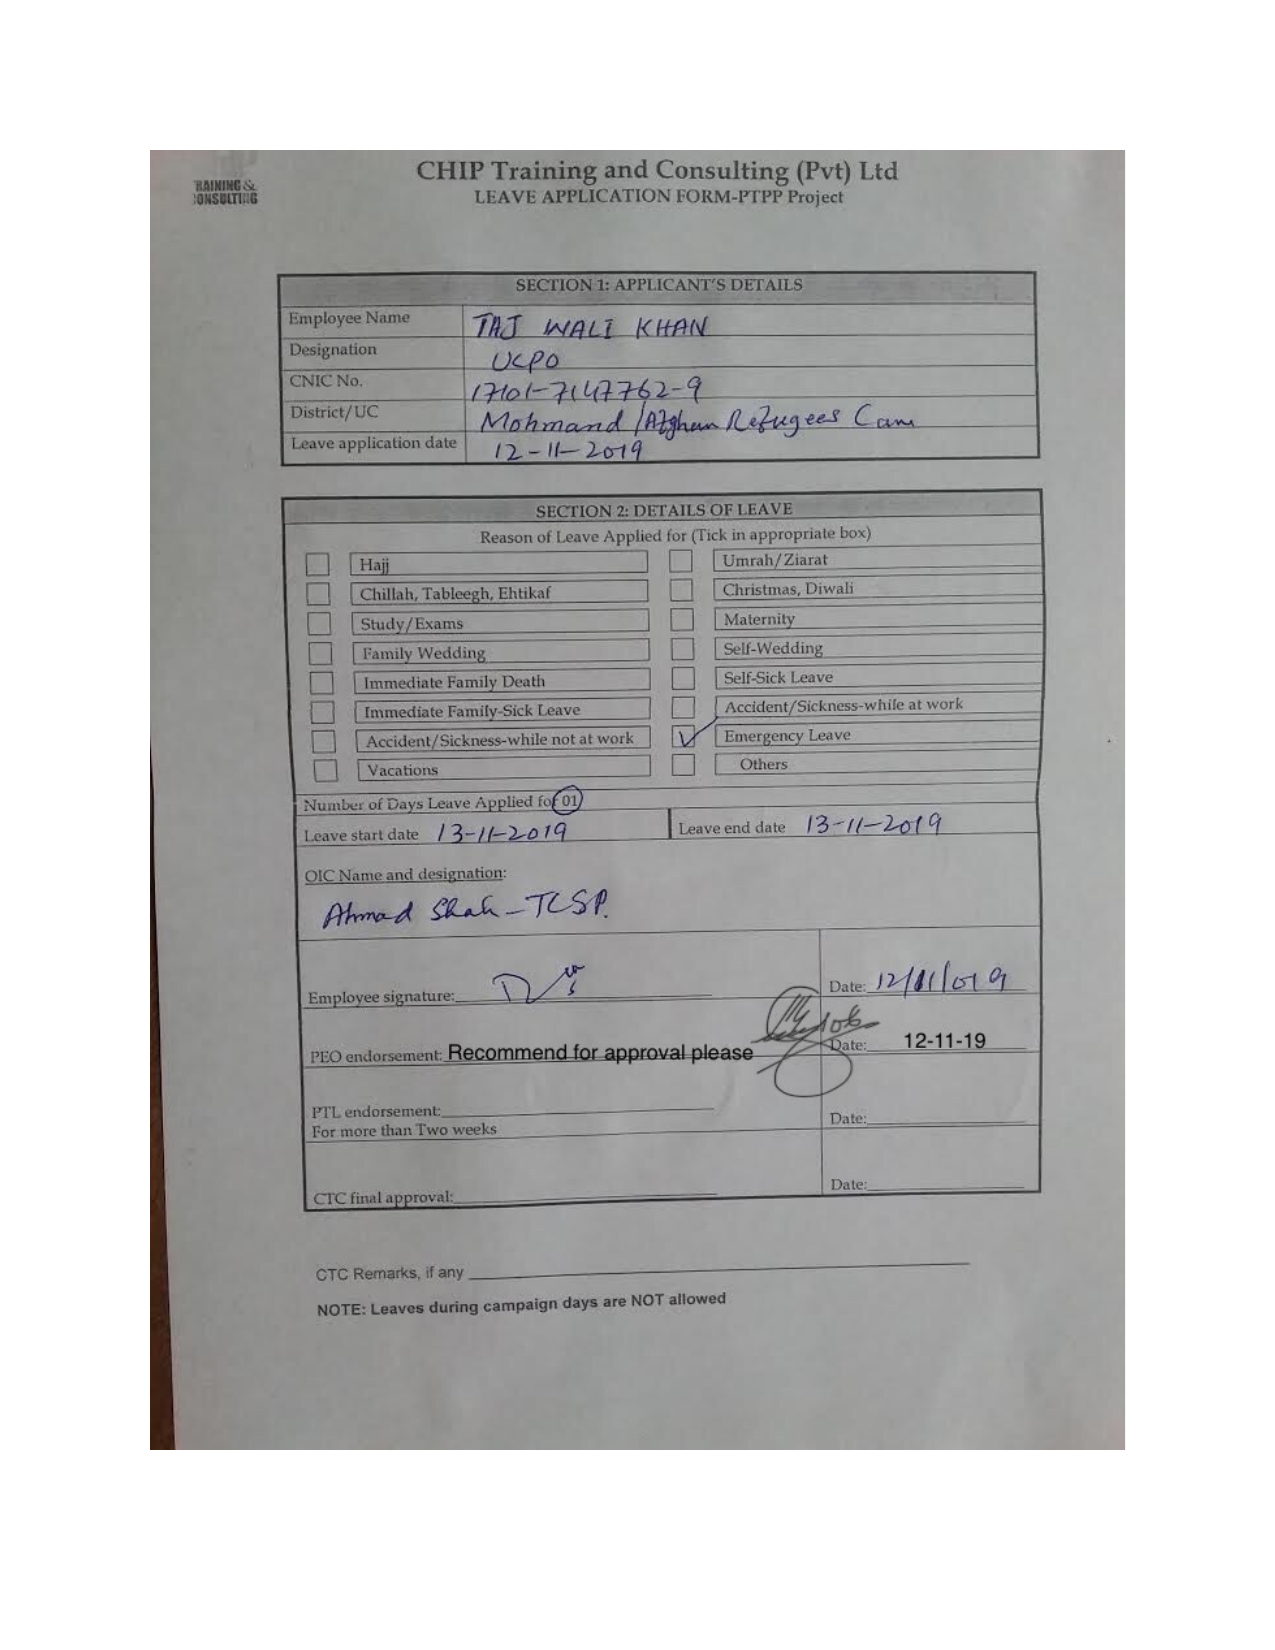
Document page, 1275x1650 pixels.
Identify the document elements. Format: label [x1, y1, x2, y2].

picture [150, 150, 1125, 1450]
